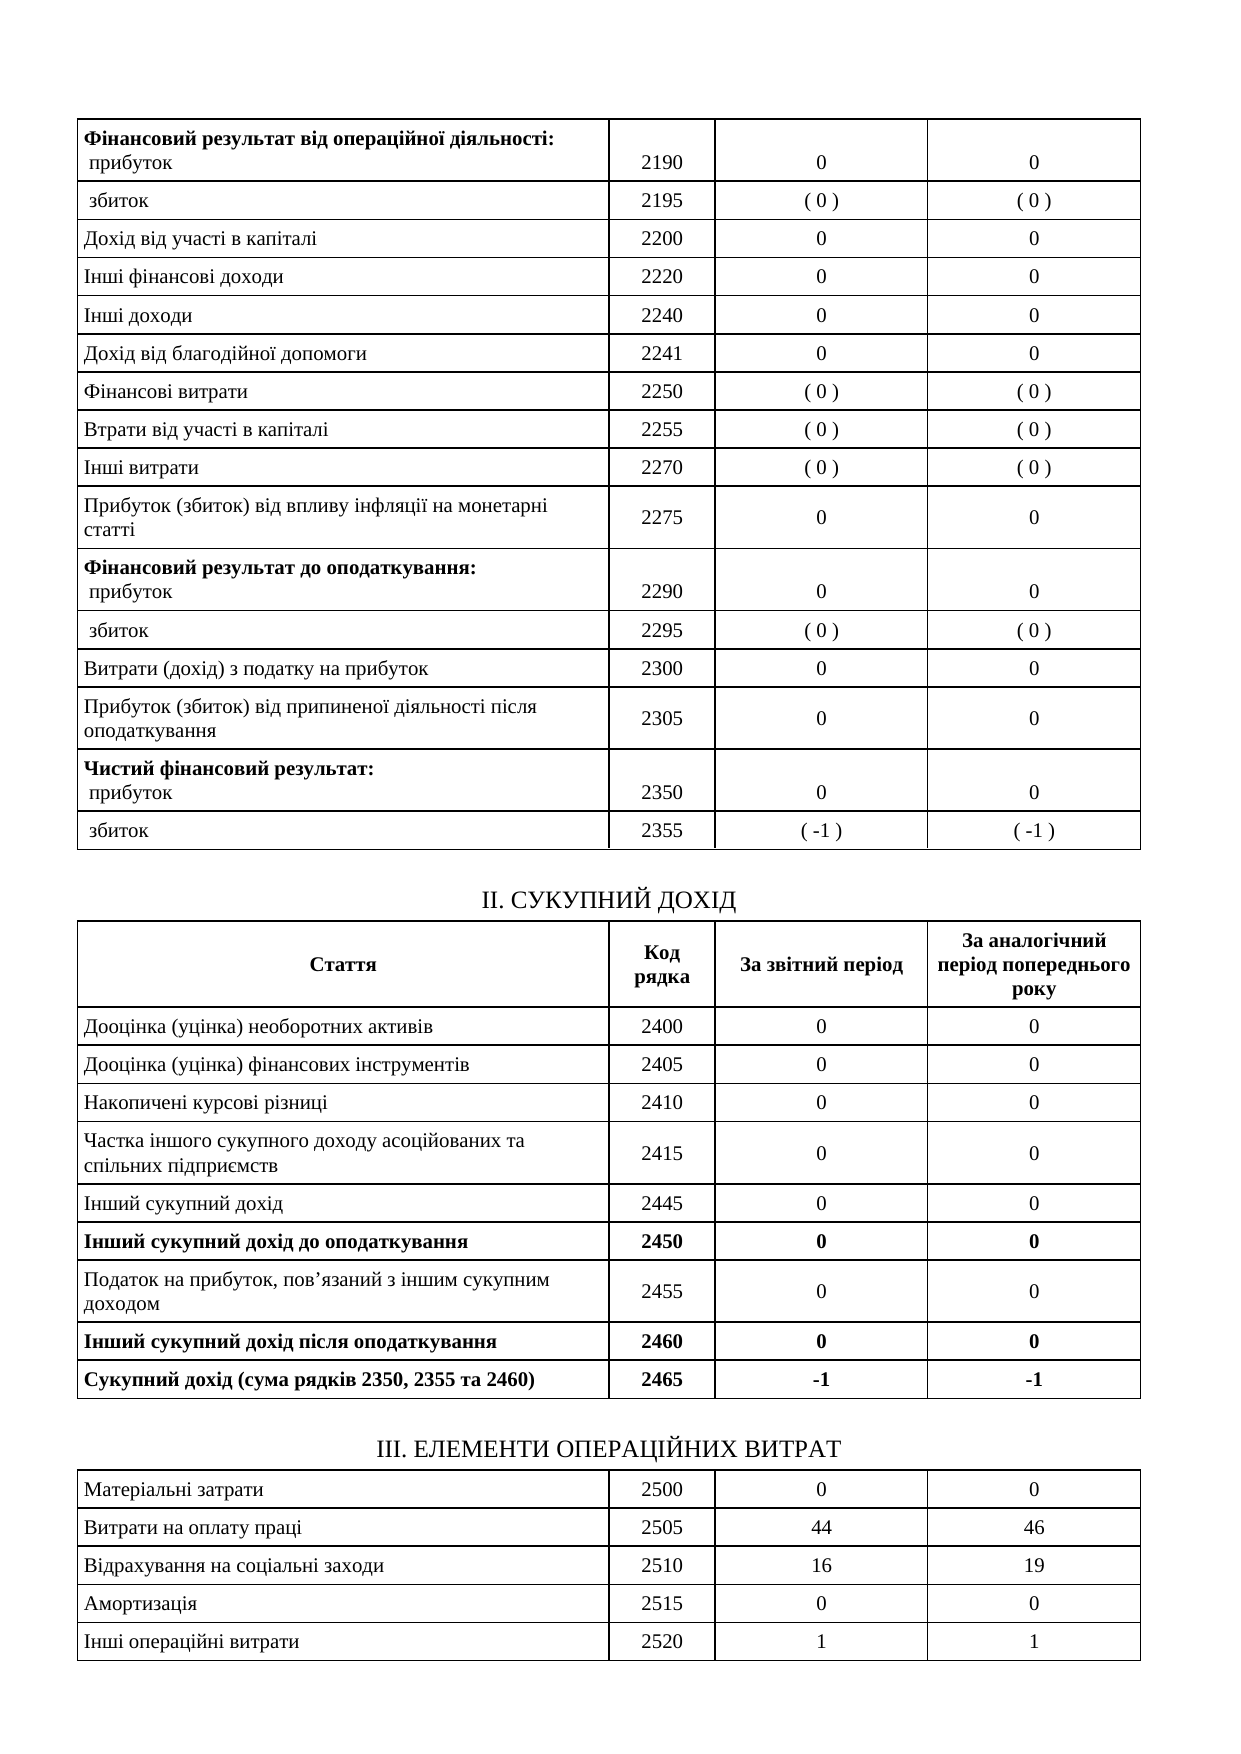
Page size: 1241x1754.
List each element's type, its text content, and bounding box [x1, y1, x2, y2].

table_cell 0 [928, 1223, 1140, 1259]
table_cell 0 [716, 549, 927, 610]
table_cell 0 [928, 750, 1140, 810]
table_cell ( -1 ) [928, 812, 1140, 848]
table_cell 0 [716, 296, 927, 333]
table_cell 44 [716, 1509, 927, 1545]
table_cell 2455 [610, 1261, 714, 1321]
table_cell Дооцінка (уцінка) необоротних активів [78, 1008, 608, 1044]
table_cell Прибуток (збиток) від впливу інфляції на монетарні статті [78, 487, 608, 547]
table_cell 0 [928, 487, 1140, 547]
table_cell 2405 [610, 1046, 714, 1082]
table_cell 2250 [610, 373, 714, 409]
table_cell 0 [716, 1122, 927, 1183]
table_header Код рядка [610, 922, 714, 1006]
table_cell 2415 [610, 1122, 714, 1183]
table_cell 0 [928, 296, 1140, 333]
table_cell 2520 [610, 1623, 714, 1660]
table_cell Витрати (дохід) з податку на прибуток [78, 650, 608, 686]
table_cell 2220 [610, 258, 714, 295]
table_cell ( -1 ) [716, 812, 927, 848]
table_cell 2510 [610, 1547, 714, 1583]
table_cell 2290 [610, 549, 714, 610]
table_cell 2240 [610, 296, 714, 333]
table_cell 0 [716, 487, 927, 547]
table_cell Дохід від участі в капіталі [78, 220, 608, 257]
table_cell 2275 [610, 487, 714, 547]
table_header III. ЕЛЕМЕНТИ ОПЕРАЦІЙНИХ ВИТРАТ [78, 1428, 1140, 1469]
table_cell 2190 [610, 120, 714, 180]
table_cell 0 [928, 1122, 1140, 1183]
table_cell 2400 [610, 1008, 714, 1044]
table_cell 2410 [610, 1084, 714, 1121]
table_cell Інший сукупний дохід до оподаткування [78, 1223, 608, 1259]
table_cell Фінансовий результат до оподаткування: прибуток [78, 549, 608, 610]
table_cell 0 [928, 335, 1140, 371]
table_cell Чистий фінансовий результат: прибуток [78, 750, 608, 810]
table_cell 2450 [610, 1223, 714, 1259]
table_cell Прибуток (збиток) від припиненої діяльності після оподаткування [78, 688, 608, 748]
table_cell 0 [928, 549, 1140, 610]
table_cell Дохід від благодійної допомоги [78, 335, 608, 371]
table_cell 2355 [610, 812, 714, 848]
table_cell Фінансовий результат від операційної діяльності: прибуток [78, 120, 608, 180]
table_cell 0 [716, 1084, 927, 1121]
table_cell 0 [928, 688, 1140, 748]
table_cell 0 [928, 258, 1140, 295]
table_cell збиток [78, 182, 608, 218]
table_cell 46 [928, 1509, 1140, 1545]
table_cell 0 [928, 120, 1140, 180]
table_cell Дооцінка (уцінка) фінансових інструментів [78, 1046, 608, 1082]
table_cell ( 0 ) [928, 411, 1140, 447]
table_header За аналогічний період попереднього року [928, 922, 1140, 1006]
table_cell збиток [78, 812, 608, 848]
table_cell Інший сукупний дохід [78, 1185, 608, 1221]
table_cell 0 [928, 1261, 1140, 1321]
table_cell Інший сукупний дохід після оподаткування [78, 1323, 608, 1359]
table_cell 2505 [610, 1509, 714, 1545]
table_cell ( 0 ) [928, 182, 1140, 218]
table_cell 2295 [610, 611, 714, 648]
table_cell 0 [928, 1046, 1140, 1082]
table_cell Накопичені курсові різниці [78, 1084, 608, 1121]
table_header За звітний період [716, 922, 927, 1006]
table_cell 2465 [610, 1361, 714, 1397]
table_cell 16 [716, 1547, 927, 1583]
table_cell Інші доходи [78, 296, 608, 333]
table_cell 0 [716, 1046, 927, 1082]
table_cell 1 [928, 1623, 1140, 1660]
table_cell 0 [928, 650, 1140, 686]
table_header 0 [716, 1471, 927, 1507]
table_cell Фінансові витрати [78, 373, 608, 409]
table_cell 0 [716, 1261, 927, 1321]
table_cell 0 [716, 1008, 927, 1044]
table_cell ( 0 ) [716, 373, 927, 409]
table_header II. СУКУПНИЙ ДОХІД [78, 879, 1140, 920]
table_cell Втрати від участі в капіталі [78, 411, 608, 447]
table_cell Інші витрати [78, 449, 608, 485]
table_cell 2515 [610, 1585, 714, 1622]
table_header 2500 [610, 1471, 714, 1507]
table_cell -1 [716, 1361, 927, 1397]
table_cell Відрахування на соціальні заходи [78, 1547, 608, 1583]
table_cell 0 [716, 688, 927, 748]
table_cell 0 [716, 335, 927, 371]
table_header Матеріальні затрати [78, 1471, 608, 1507]
table_cell 2200 [610, 220, 714, 257]
table_cell 0 [928, 1323, 1140, 1359]
table_cell Амортизація [78, 1585, 608, 1622]
table_header Стаття [78, 922, 608, 1006]
table_cell 0 [716, 1185, 927, 1221]
table_cell ( 0 ) [716, 182, 927, 218]
table_cell 0 [716, 220, 927, 257]
table_cell Податок на прибуток, пов’язаний з іншим сукупним доходом [78, 1261, 608, 1321]
table_cell 2270 [610, 449, 714, 485]
table_cell Інші операційні витрати [78, 1623, 608, 1660]
table_cell ( 0 ) [716, 449, 927, 485]
table_cell 0 [928, 1084, 1140, 1121]
table_cell 0 [928, 1185, 1140, 1221]
table_cell 0 [716, 650, 927, 686]
table_cell 0 [716, 258, 927, 295]
table_cell 2255 [610, 411, 714, 447]
table_cell 0 [928, 1585, 1140, 1622]
table_cell 2195 [610, 182, 714, 218]
table_cell 0 [928, 220, 1140, 257]
table_cell ( 0 ) [716, 411, 927, 447]
table_cell 0 [716, 120, 927, 180]
table_cell ( 0 ) [928, 449, 1140, 485]
table_cell 19 [928, 1547, 1140, 1583]
table_cell Сукупний дохід (сума рядків 2350, 2355 та 2460) [78, 1361, 608, 1397]
table_cell збиток [78, 611, 608, 648]
table_cell ( 0 ) [928, 373, 1140, 409]
table_cell 0 [928, 1008, 1140, 1044]
table_cell ( 0 ) [928, 611, 1140, 648]
table_cell 2300 [610, 650, 714, 686]
table_cell 0 [716, 1223, 927, 1259]
table_cell 0 [716, 750, 927, 810]
table_cell 2305 [610, 688, 714, 748]
table_cell 2445 [610, 1185, 714, 1221]
table_cell 0 [716, 1323, 927, 1359]
table_cell 2350 [610, 750, 714, 810]
table_cell -1 [928, 1361, 1140, 1397]
table_cell 0 [716, 1585, 927, 1622]
table_cell Інші фінансові доходи [78, 258, 608, 295]
table_cell 2460 [610, 1323, 714, 1359]
table_cell ( 0 ) [716, 611, 927, 648]
table_cell Витрати на оплату праці [78, 1509, 608, 1545]
table_cell Частка іншого сукупного доходу асоційованих та спільних підприємств [78, 1122, 608, 1183]
table_cell 1 [716, 1623, 927, 1660]
table_cell 2241 [610, 335, 714, 371]
table_header 0 [928, 1471, 1140, 1507]
